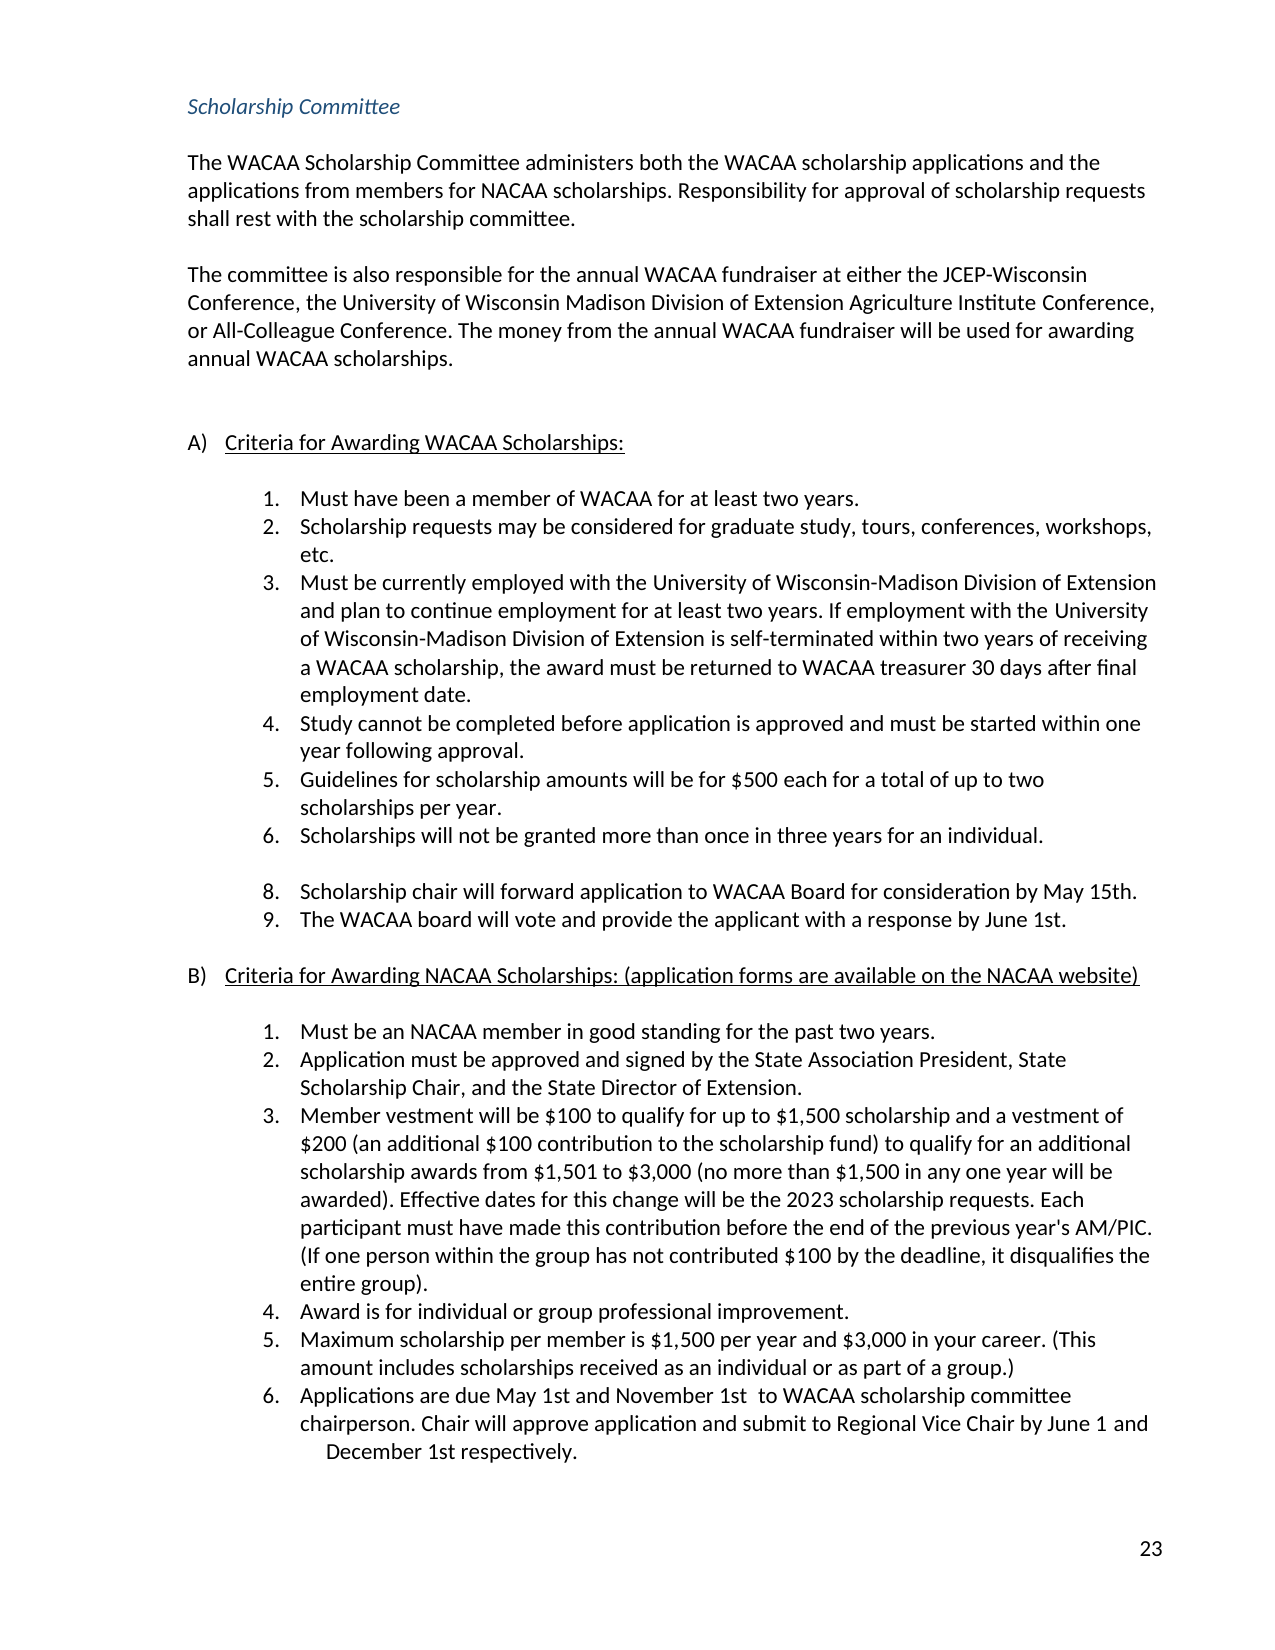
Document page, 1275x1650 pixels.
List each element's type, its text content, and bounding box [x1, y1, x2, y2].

text The WACAA Scholarship Committee administers both the WACAA scholarship applications and the applications from members for NACAA scholarships. Responsibility for approval of scholarship requests shall rest with the scholarship committee. [187, 148, 1162, 232]
text 5. Maximum scholarship per member is $1,500 per year and $3,000 in your career. (This amount includes scholarships received as an individual or as part of a group.) [262, 1325, 1162, 1381]
list Criteria for Awarding NACAA Scholarships: (application forms are available on the NACAA website) [187, 961, 1162, 989]
list Criteria for Awarding WACAA Scholarships: [187, 428, 1162, 456]
text 3. Must be currently employed with the University of Wisconsin-Madison Division of Extension and plan to continue employment for at least two years. If employment with the University of Wisconsin-Madison Division of Extension is self-terminated within two years of receiving a WACAA scholarship, the award must be returned to WACAA treasurer 30 days after final employment date. [262, 568, 1162, 709]
text 2. Application must be approved and signed by the State Association President, State Scholarship Chair, and the State Director of Extension. [262, 1045, 1162, 1101]
text 6. Applications are due May 1 to WACAA scholarship committee chairperson. Chair will approve application and submit to Regional Vice Chair by June 1 [262, 1381, 1162, 1465]
text 1. Must be an NACAA member in good standing for the past two years. [262, 1017, 1162, 1045]
text 5. Guidelines for scholarship amounts will be for $500 each for a total of up to scholarships per year. [262, 765, 1162, 821]
subtitle Scholarship Committee [187, 92, 1162, 120]
text 2. Scholarship requests may be considered for graduate study, tours, conferences, workshops, etc. [262, 512, 1162, 568]
text The committee is also responsible for the annual WACAA fundraiser at either the JCEP-Wisconsin Conference, the University of Wisconsin Madison Division of Extension Agriculture Institute Conference, or All-Colleague Conference. The money from the annual WACAA fundraiser will be used for awarding annual WACAA scholarships. [187, 260, 1162, 372]
text 3. Member vestment will be $100 to qualify for up to $1,500 scholarship and a vestment of $200 (an additional $100 contribution to the scholarship fund) to qualify for an additional scholarship awards from $1,501 to $3,000 (no more than $1,500 in any one year will be awarded). Effective dates for this change will be the 2023 scholarship requests. Each participant must have made this contribution before the end of the previous year's AM/PIC. (If one person within the group has not contributed $100 by the deadline, it disqualifies the entire group). [262, 1101, 1162, 1297]
text 6. Scholarships will not be granted more than once in three years for an individual. [262, 821, 1162, 849]
text 1. Must have been a member of WACAA for at least two years. [262, 484, 1162, 512]
text 4. Award is for individual or group professional improvement. [262, 1297, 1162, 1325]
text 4. Study cannot be completed before application is approved and must be started within one year following approval. [262, 709, 1162, 765]
